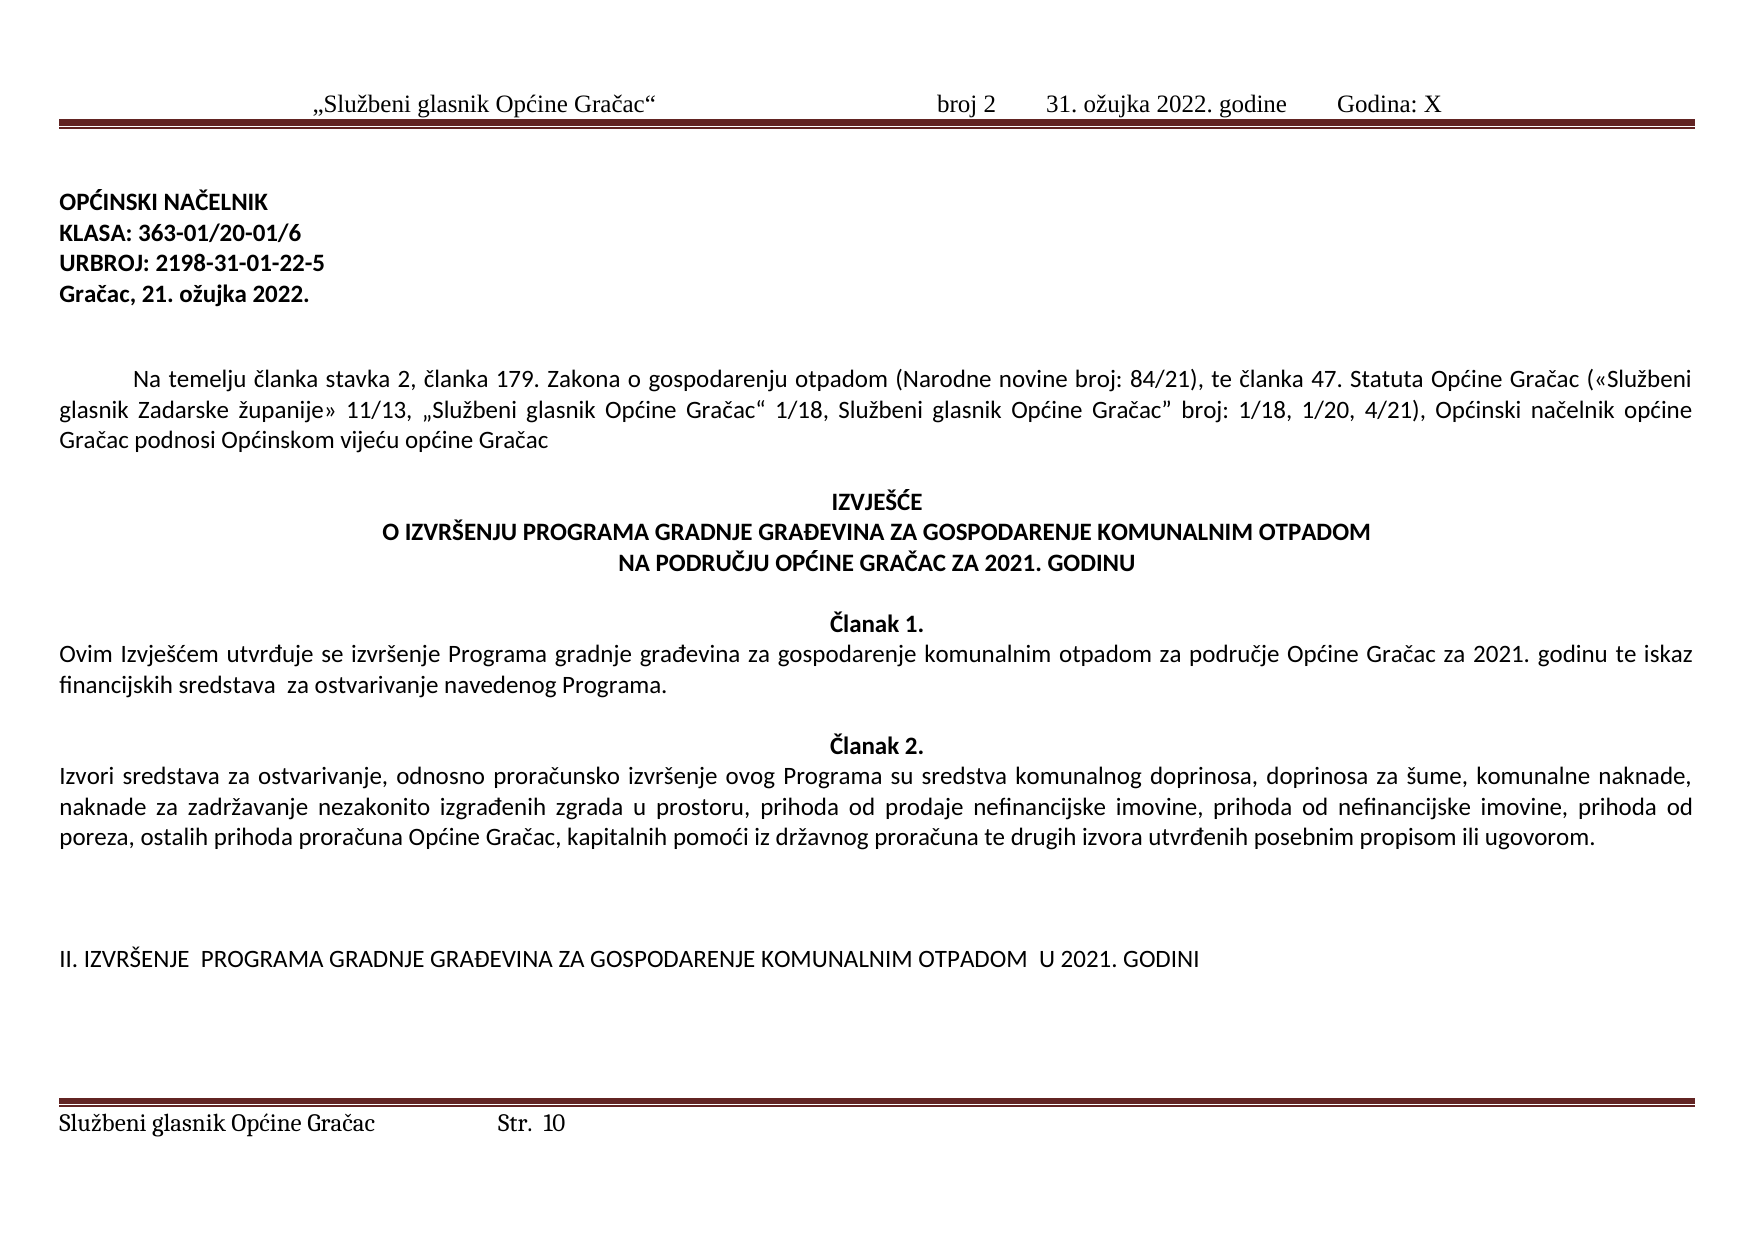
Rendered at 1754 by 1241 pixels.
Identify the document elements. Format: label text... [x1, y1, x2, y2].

text O IZVRŠENJU PROGRAMA GRADNJE GRAĐEVINA ZA GOSPODARENJE KOMUNALNIM OTPADOM [59, 516, 1695, 547]
text NA PODRUČJU OPĆINE GRAČAC ZA 2021. GODINU [59, 547, 1695, 577]
text II. IZVRŠENJE PROGRAMA GRADNJE GRAĐEVINA ZA GOSPODARENJE KOMUNALNIM OTPADOM U 2021. GODINI [59, 943, 1695, 974]
text IZVJEŠĆE [59, 486, 1695, 516]
text Članak 2. [59, 730, 1695, 760]
text KLASA: 363-01/20-01/6 [59, 217, 1695, 247]
text Na temelju članka stavka 2, članka 179. Zakona o gospodarenju otpadom (Narodne novine broj: 84/21), te članka 47. Statuta Općine Gračac («Službeni glasnik Zadarske županije» 11/13, „Službeni glasnik Općine Gračac“ 1/18, Službeni glasnik Općine Gračac” broj: 1/18, 1/20, 4/21), Općinski načelnik općine Gračac podnosi Općinskom vijeću općine Gračac [59, 363, 1695, 455]
text Članak 1. [59, 608, 1695, 638]
text OPĆINSKI NAČELNIK [59, 186, 1695, 217]
text URBROJ: 2198-31-01-22-5 [59, 247, 1695, 278]
text Ovim Izvješćem utvrđuje se izvršenje Programa gradnje građevina za gospodarenje komunalnim otpadom za područje Općine Gračac za 2021. godinu te iskaz financijskih sredstava za ostvarivanje navedenog Programa. [59, 638, 1695, 699]
text Izvori sredstava za ostvarivanje, odnosno proračunsko izvršenje ovog Programa su sredstva komunalnog doprinosa, doprinosa za šume, komunalne naknade, naknade za zadržavanje nezakonito izgrađenih zgrada u prostoru, prihoda od prodaje nefinancijske imovine, prihoda od nefinancijske imovine, prihoda od poreza, ostalih prihoda proračuna Općine Gračac, kapitalnih pomoći iz državnog proračuna te drugih izvora utvrđenih posebnim propisom ili ugovorom. [59, 760, 1695, 852]
text Gračac, 21. ožujka 2022. [59, 278, 1695, 308]
